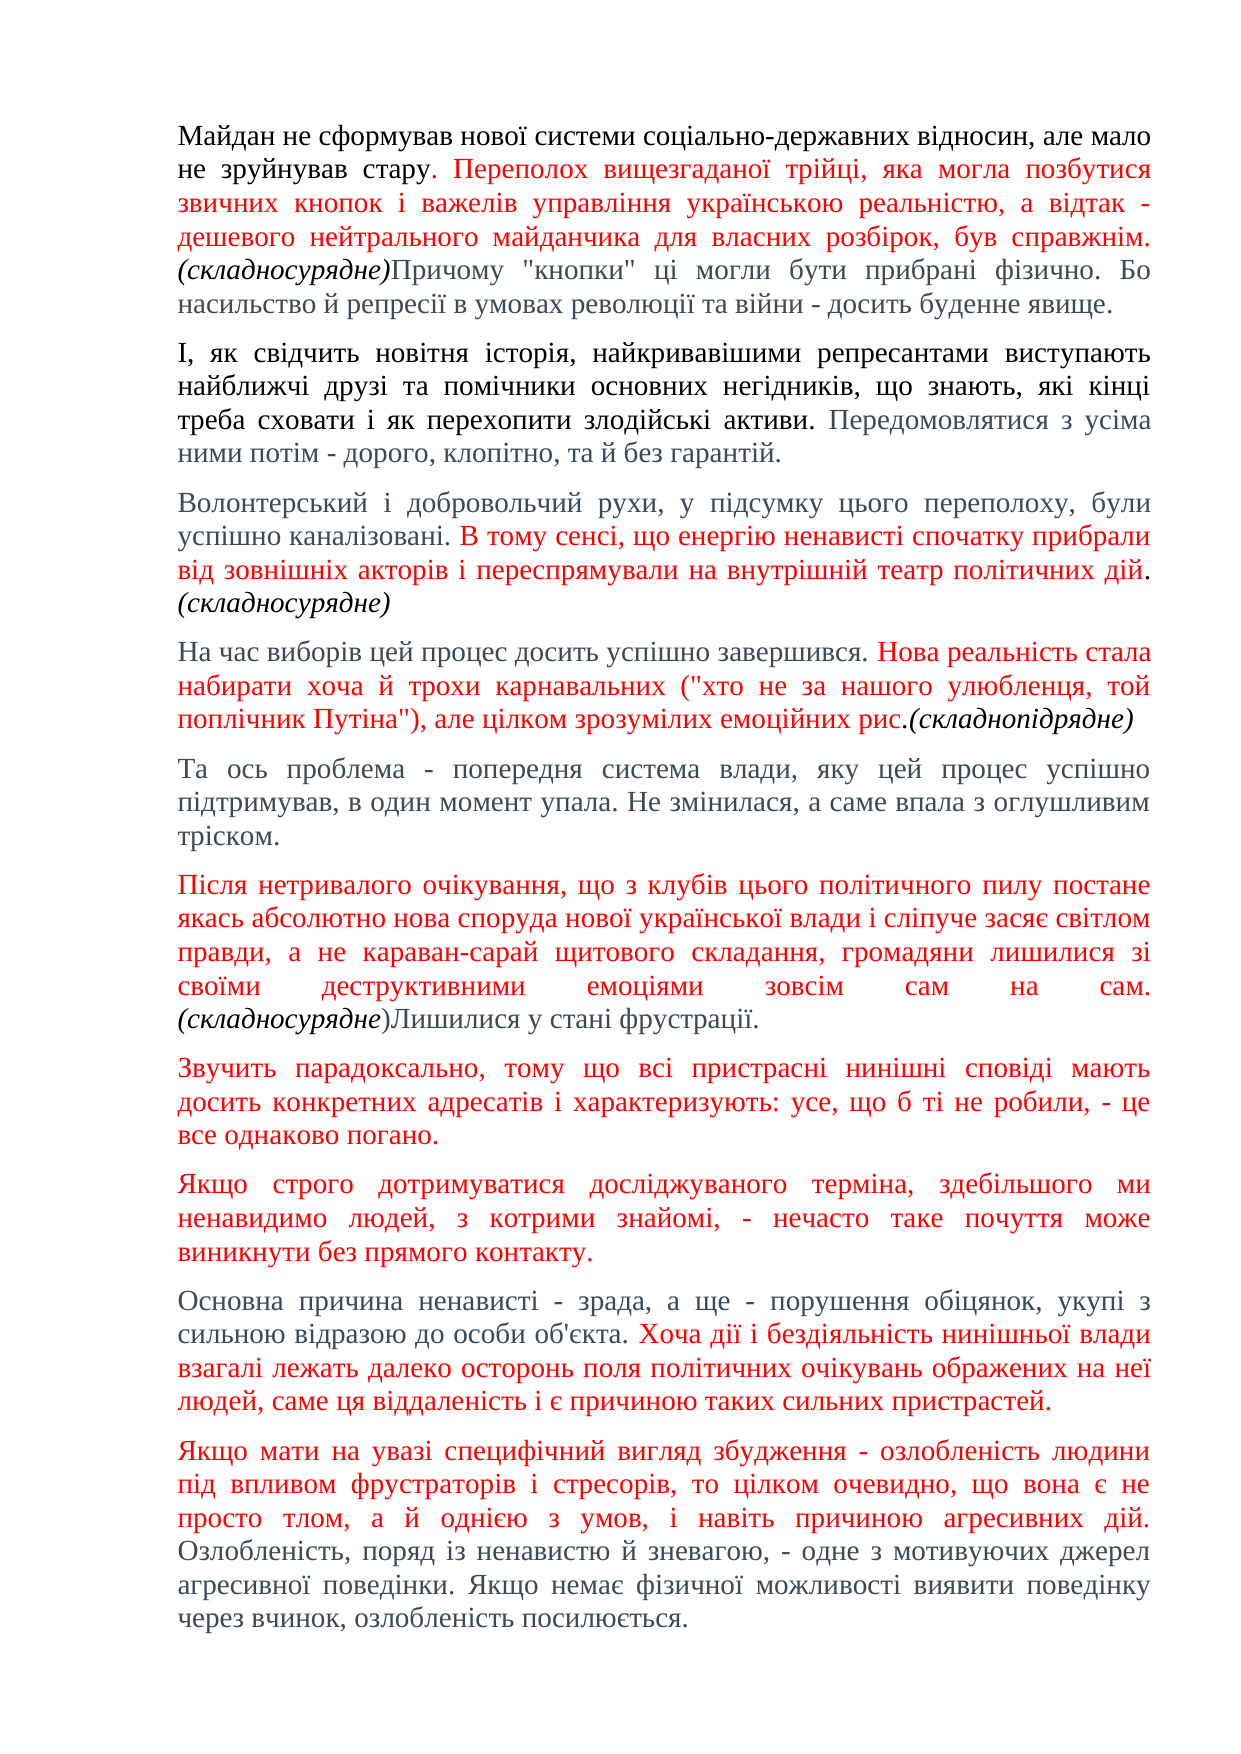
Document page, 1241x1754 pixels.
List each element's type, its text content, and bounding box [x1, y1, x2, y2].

text Звучить парадоксально, тому що всі пристрасні нинішні сповіді мають досить конкретних адресатів і характеризують: усе, що б ті не робили, - це все однаково погано. [177, 1050, 1152, 1151]
text На час виборів цей процес досить успішно завершився. Нова реальність стала набирати хоча й трохи карнавальних ("хто не за нашого улюбленця, той поплічник Путіна"), але цілком зрозумілих емоційних рис.(складнопідрядне) [177, 634, 1152, 735]
text Після нетривалого очікування, що з клубів цього політичного пилу постане якась абсолютно нова споруда нової української влади і сліпуче засяє світлом правди, а не караван-сарай щитового складання, громадяни лишилися зі своїми деструктивними емоціями зовсім сам на сам. (складносурядне)Лишилися у стані фрустрації. [177, 867, 1152, 1035]
text Якщо мати на увазі специфічний вигляд збудження - озлобленість людини під впливом фрустраторів і стресорів, то цілком очевидно, що вона є не просто тлом, а й однією з умов, і навіть причиною агресивних дій. Озлобленість, поряд із ненавистю й зневагою, - одне з мотивуючих джерел агресивної поведінки. Якщо немає фізичної можливості виявити поведінку через вчинок, озлобленість посилюється. [177, 1433, 1152, 1634]
text Основна причина ненависті - зрада, а ще - порушення обіцянок, укупі з сильною відразою до особи об'єкта. Хоча дії і бездіяльність нинішньої влади взагалі лежать далеко осторонь поля політичних очікувань ображених на неї людей, саме ця віддаленість і є причиною таких сильних пристрастей. [177, 1283, 1152, 1417]
text Волонтерський і добровольчий рухи, у підсумку цього переполоху, були успішно каналізовані. В тому сенсі, що енергію ненависті спочатку прибрали від зовнішніх акторів і переспрямували на внутрішній театр політичних дій.(складносурядне) [177, 485, 1152, 619]
text Якщо строго дотримуватися досліджуваного терміна, здебільшого ми ненавидимо людей, з котрими знайомі, - нечасто таке почуття може виникнути без прямого контакту. [177, 1167, 1152, 1267]
text Та ось проблема - попередня система влади, яку цей процес успішно підтримував, в один момент упала. Не змінилася, а саме впала з оглушливим тріском. [177, 751, 1152, 851]
text Майдан не сформував нової системи соціально-державних відносин, але мало не зруйнував стару. Переполох вищезгаданої трійці, яка могла позбутися звичних кнопок і важелів управління українською реальністю, а відтак - дешевого нейтрального майданчика для власних розбірок, був справжнім. (складносурядне)Причому "кнопки" ці могли бути прибрані фізично. Бо насильство й репресії в умовах революції та війни - досить буденне явище. [177, 118, 1152, 319]
text І, як свідчить новітня історія, найкривавішими репресантами виступають найближчі друзі та помічники основних негідників, що знають, які кінці треба сховати і як перехопити злодійські активи. Передомовлятися з усіма ними потім - дорого, клопітно, та й без гарантій. [177, 335, 1152, 469]
